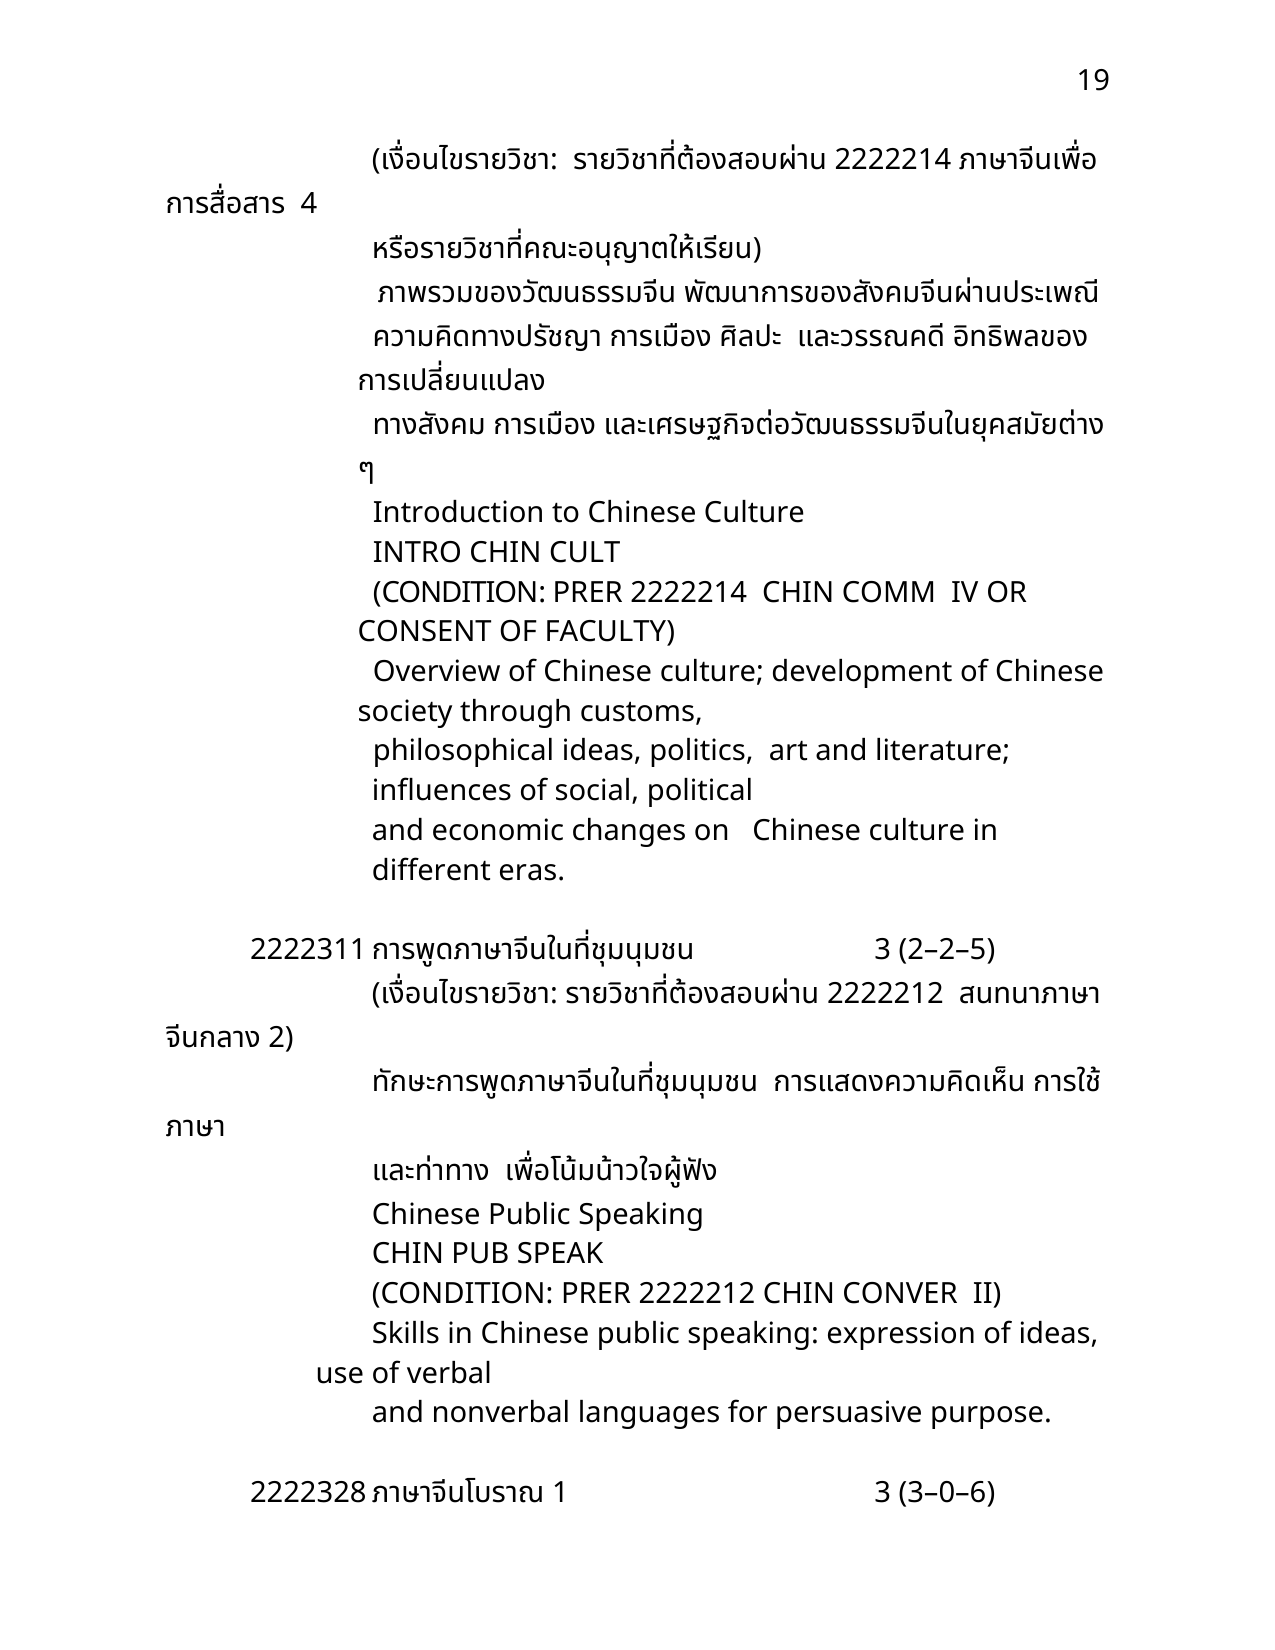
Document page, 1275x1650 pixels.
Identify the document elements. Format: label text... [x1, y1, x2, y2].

text (เงื่อนไขรายวิชา: รายวิชาที่ต้องสอบผ่าน 2222214 ภาษาจีนเพื่อการสื่อสาร 4 [165, 138, 1113, 227]
text INTRO CHIN CULT [357, 531, 1109, 571]
text และท่าทาง เพื่อโน้มน้าวใจผู้ฟัง [165, 1149, 1109, 1193]
text (เงื่อนไขรายวิชา: รายวิชาที่ต้องสอบผ่าน 2222212 สนทนาภาษาจีนกลาง 2) [165, 972, 1109, 1061]
text หรือรายวิชาที่คณะอนุญาตให้เรียน) [165, 227, 1113, 271]
text philosophical ideas, politics, art and literature; influences of social, political [357, 730, 1109, 809]
text CHIN PUB SPEAK (Condition: PRER 2222212 CHIN CONVER II) [165, 1233, 1113, 1312]
text 2222328 ภาษาจีนโบราณ 1 3 (3–0–6) [165, 1471, 1109, 1515]
text Chinese Public Speaking [287, 1193, 1113, 1233]
text Introduction to Chinese Culture [357, 492, 1109, 531]
text Skills in Chinese public speaking: expression of ideas, use of verbal [315, 1312, 1114, 1392]
text 2222311 การพูดภาษาจีนในที่ชุมนุมชน 3 (2–2–5) [165, 928, 1109, 972]
text and economic changes on Chinese culture in different eras. [372, 809, 1109, 888]
text ภาพรวมของวัฒนธรรมจีน พัฒนาการของสังคมจีนผ่านประเพณี [357, 271, 1109, 315]
text and nonverbal languages for persuasive purpose. [315, 1392, 1114, 1431]
text Overview of Chinese culture; development of Chinese society through customs, [357, 650, 1109, 730]
text ทักษะการพูดภาษาจีนในที่ชุมนุมชน การแสดงความคิดเห็น การใช้ภาษา [165, 1061, 1109, 1149]
text (Condition: PRER 2222214 CHIN COMM IV OR CONSENT OF FACULTY) [357, 571, 1109, 650]
text ความคิดทางปรัชญา การเมือง ศิลปะ และวรรณคดี อิทธิพลของการเปลี่ยนแปลง [357, 315, 1109, 403]
text ทางสังคม การเมือง และเศรษฐกิจต่อวัฒนธรรมจีนในยุคสมัยต่าง ๆ [357, 403, 1109, 492]
